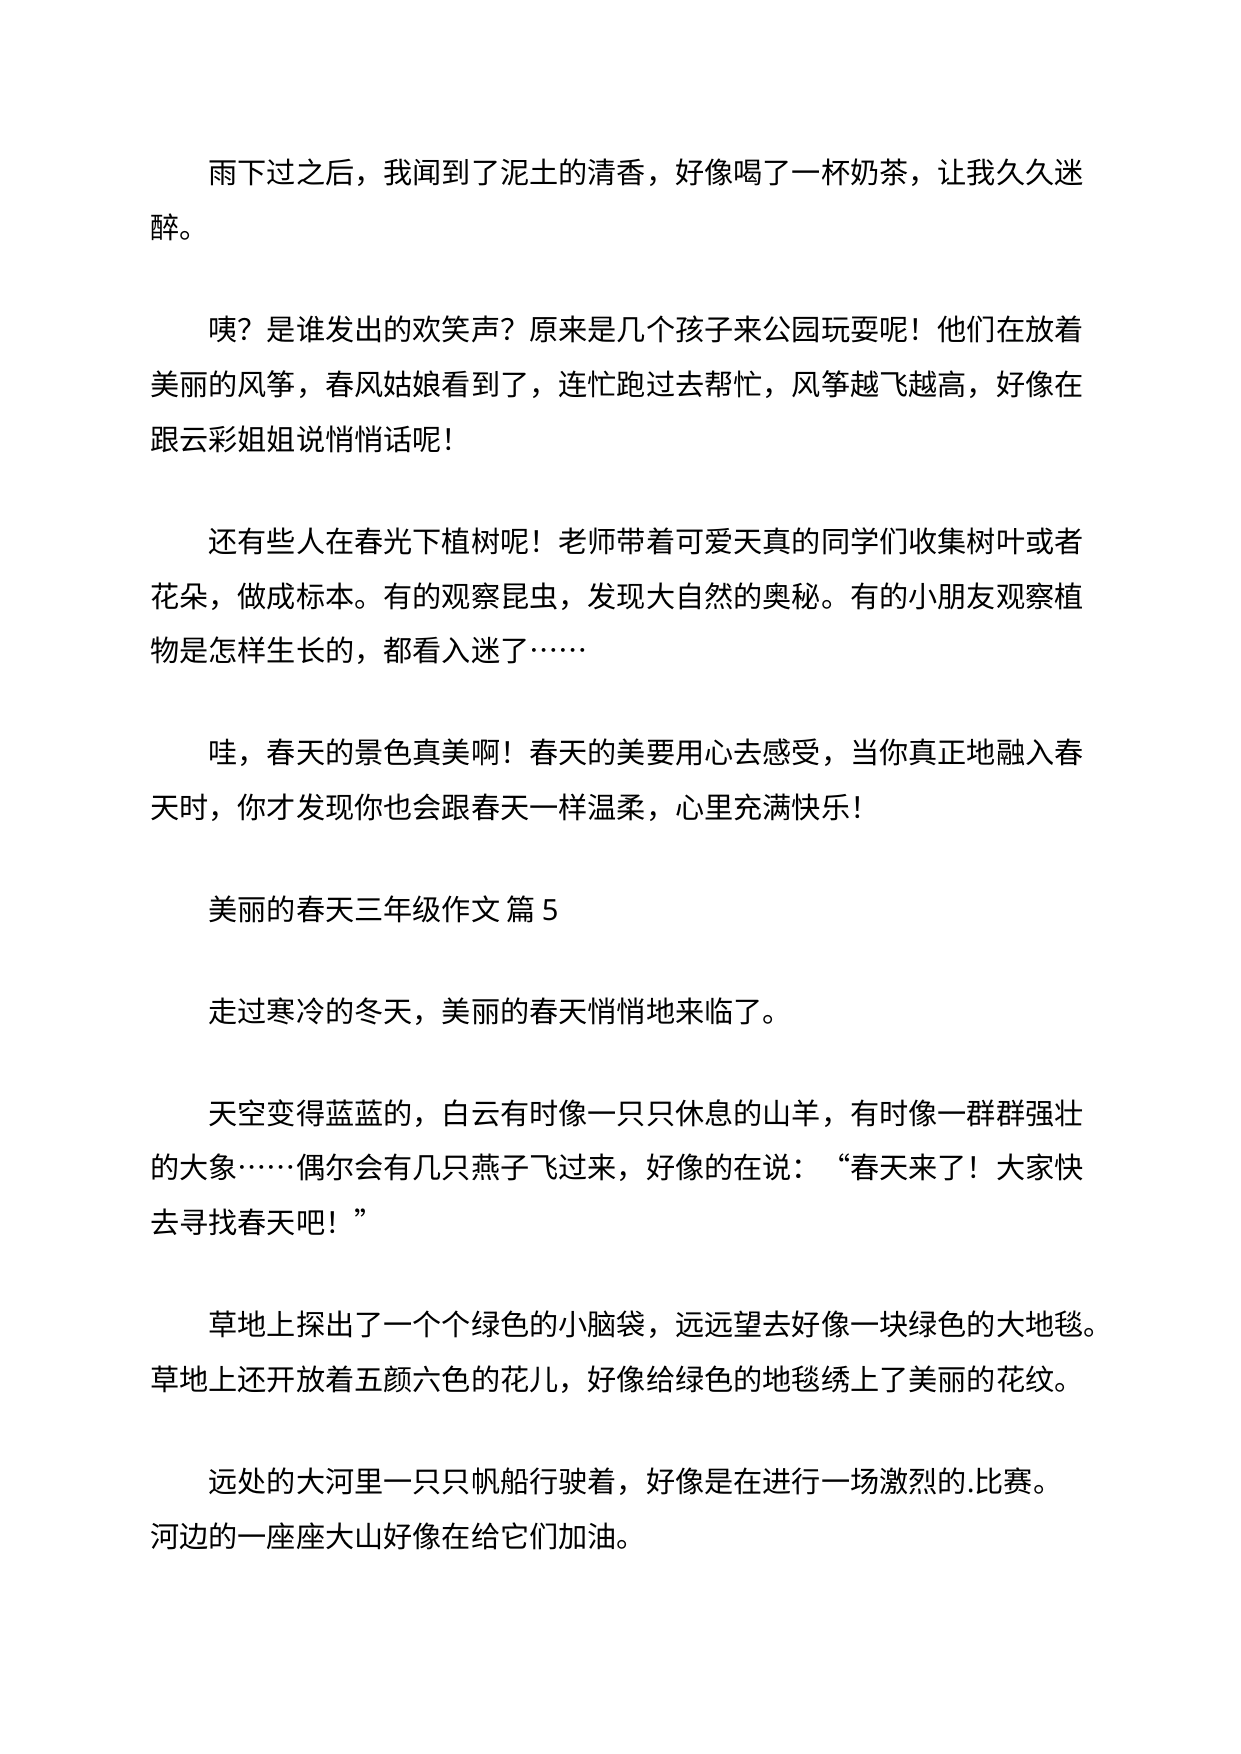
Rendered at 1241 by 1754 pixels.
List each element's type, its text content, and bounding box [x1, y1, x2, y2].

text 天空变得蓝蓝的，白云有时像一只只休息的山羊，有时像一群群强壮的大象……偶尔会有几只燕子飞过来，好像的在说：“春天来了！大家快去寻找春天吧！” [150, 1090, 1090, 1242]
text 远处的大河里一只只帆船行驶着，好像是在进行一场激烈的.比赛。河边的一座座大山好像在给它们加油。 [150, 1458, 1090, 1556]
text 咦？是谁发出的欢笑声？原来是几个孩子来公园玩耍呢！他们在放着美丽的风筝，春风姑娘看到了，连忙跑过去帮忙，风筝越飞越高，好像在跟云彩姐姐说悄悄话呢！ [150, 307, 1090, 459]
text 哇，春天的景色真美啊！春天的美要用心去感受，当你真正地融入春天时，你才发现你也会跟春天一样温柔，心里充满快乐！ [150, 730, 1090, 827]
text 雨下过之后，我闻到了泥土的清香，好像喝了一杯奶茶，让我久久迷醉。 [150, 150, 1090, 247]
text 还有些人在春光下植树呢！老师带着可爱天真的同学们收集树叶或者花朵，做成标本。有的观察昆虫，发现大自然的奥秘。有的小朋友观察植物是怎样生长的，都看入迷了…… [150, 518, 1090, 670]
text 美丽的春天三年级作文 篇5 [150, 886, 1090, 929]
text 草地上探出了一个个绿色的小脑袋，远远望去好像一块绿色的大地毯。草地上还开放着五颜六色的花儿，好像给绿色的地毯绣上了美丽的花纹。 [150, 1302, 1090, 1399]
text 走过寒冷的冬天，美丽的春天悄悄地来临了。 [150, 988, 1090, 1031]
